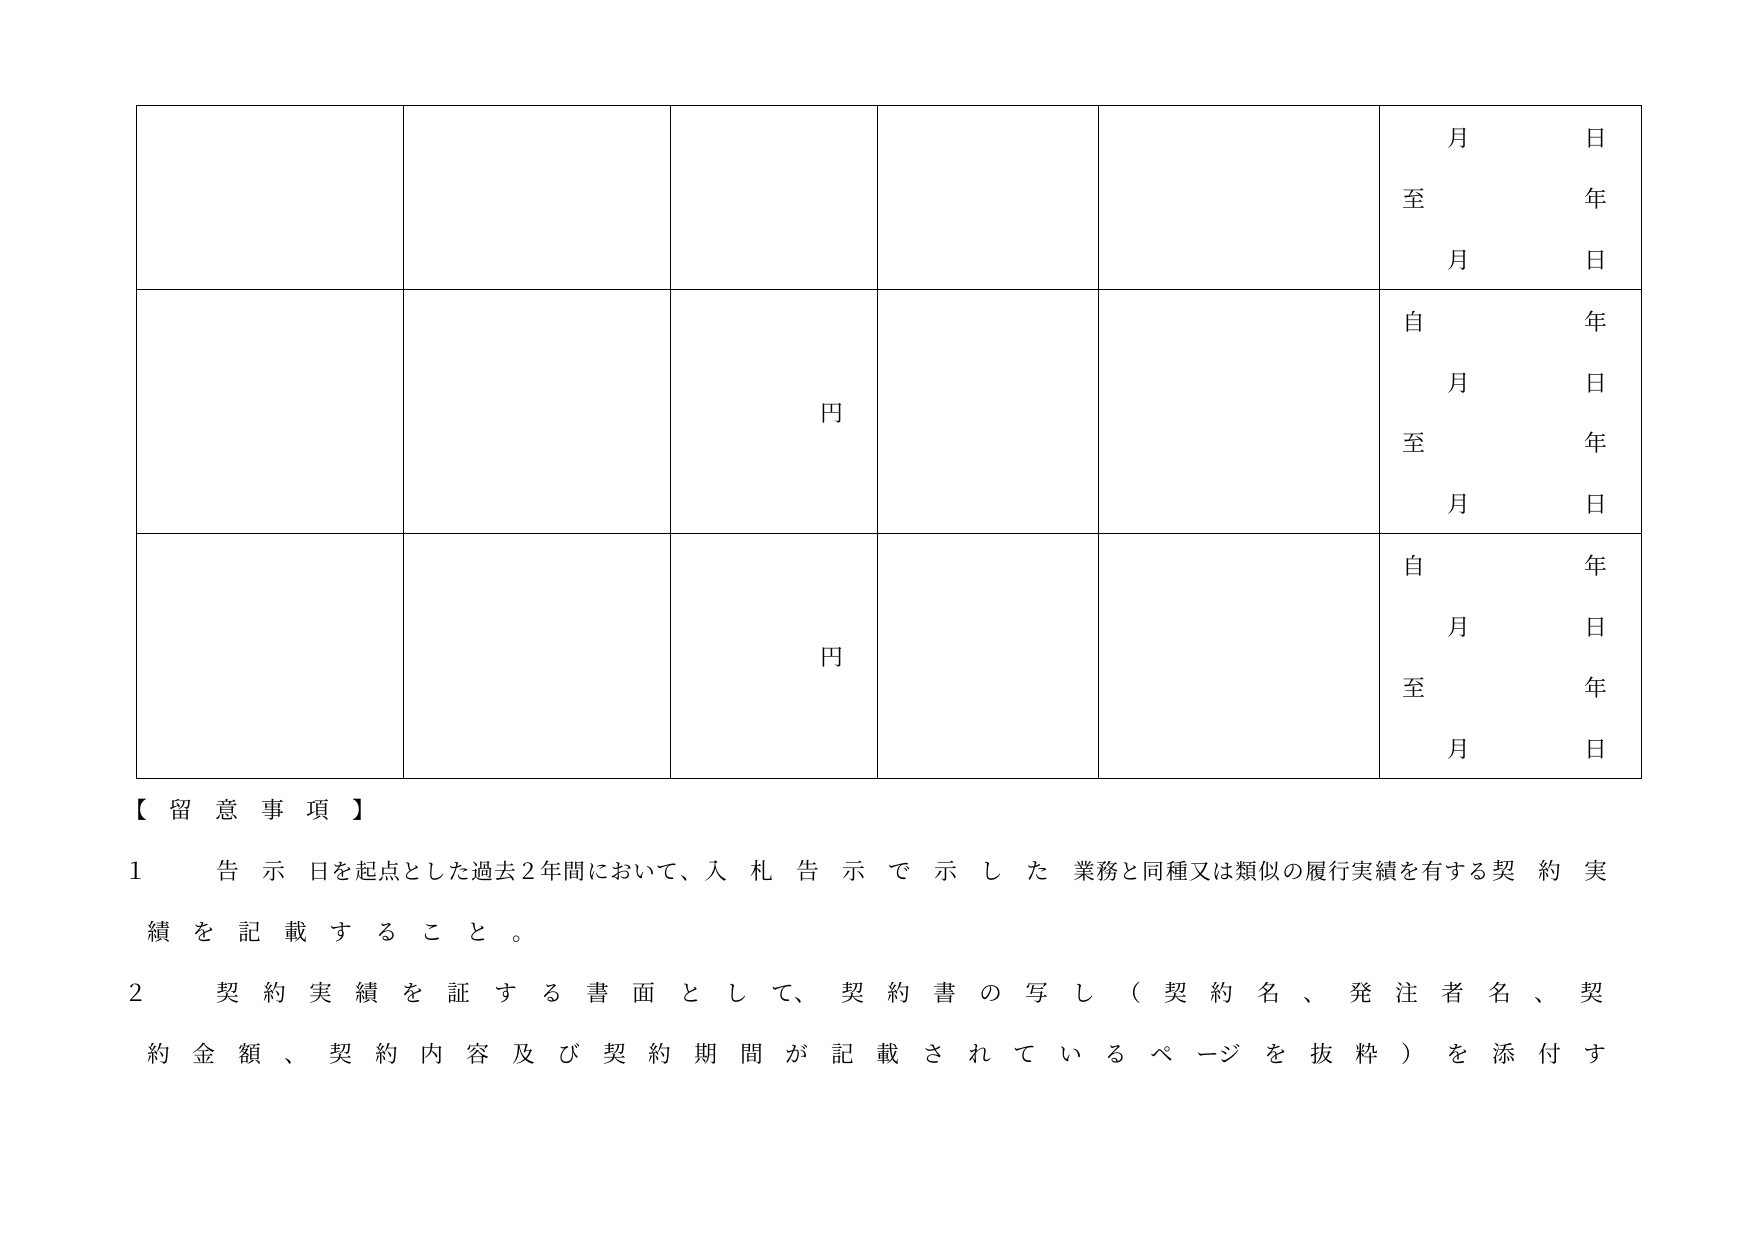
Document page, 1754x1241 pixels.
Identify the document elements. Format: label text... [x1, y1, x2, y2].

table_cell [878, 106, 1098, 289]
table_cell [404, 106, 670, 289]
table_cell [404, 534, 670, 777]
text １ 告示日を起点とした過去２年間において、入札告示で示した業務と同種又は類似の履行実績を有する契約実績を記載すること。 [124, 839, 1630, 961]
table_cell 自 年 月 日 至 年 月 日 [1380, 534, 1641, 777]
table_cell [137, 290, 403, 533]
table_cell [1099, 290, 1379, 533]
table_cell 自 年 月 日 至 年 月 日 [1380, 106, 1641, 289]
table_cell [404, 290, 670, 533]
table_cell [878, 290, 1098, 533]
table_cell [1099, 106, 1379, 289]
table_cell [137, 106, 403, 289]
table_cell [137, 534, 403, 777]
text 【留意事項】 [124, 778, 1630, 839]
table_cell 円 [671, 290, 877, 533]
table_cell [878, 534, 1098, 777]
table_cell 円 [671, 106, 877, 289]
table_cell 円 [671, 534, 877, 777]
table_cell 自 年 月 日 至 年 月 日 [1380, 290, 1641, 533]
table_cell [1099, 534, 1379, 777]
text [124, 961, 1630, 1083]
